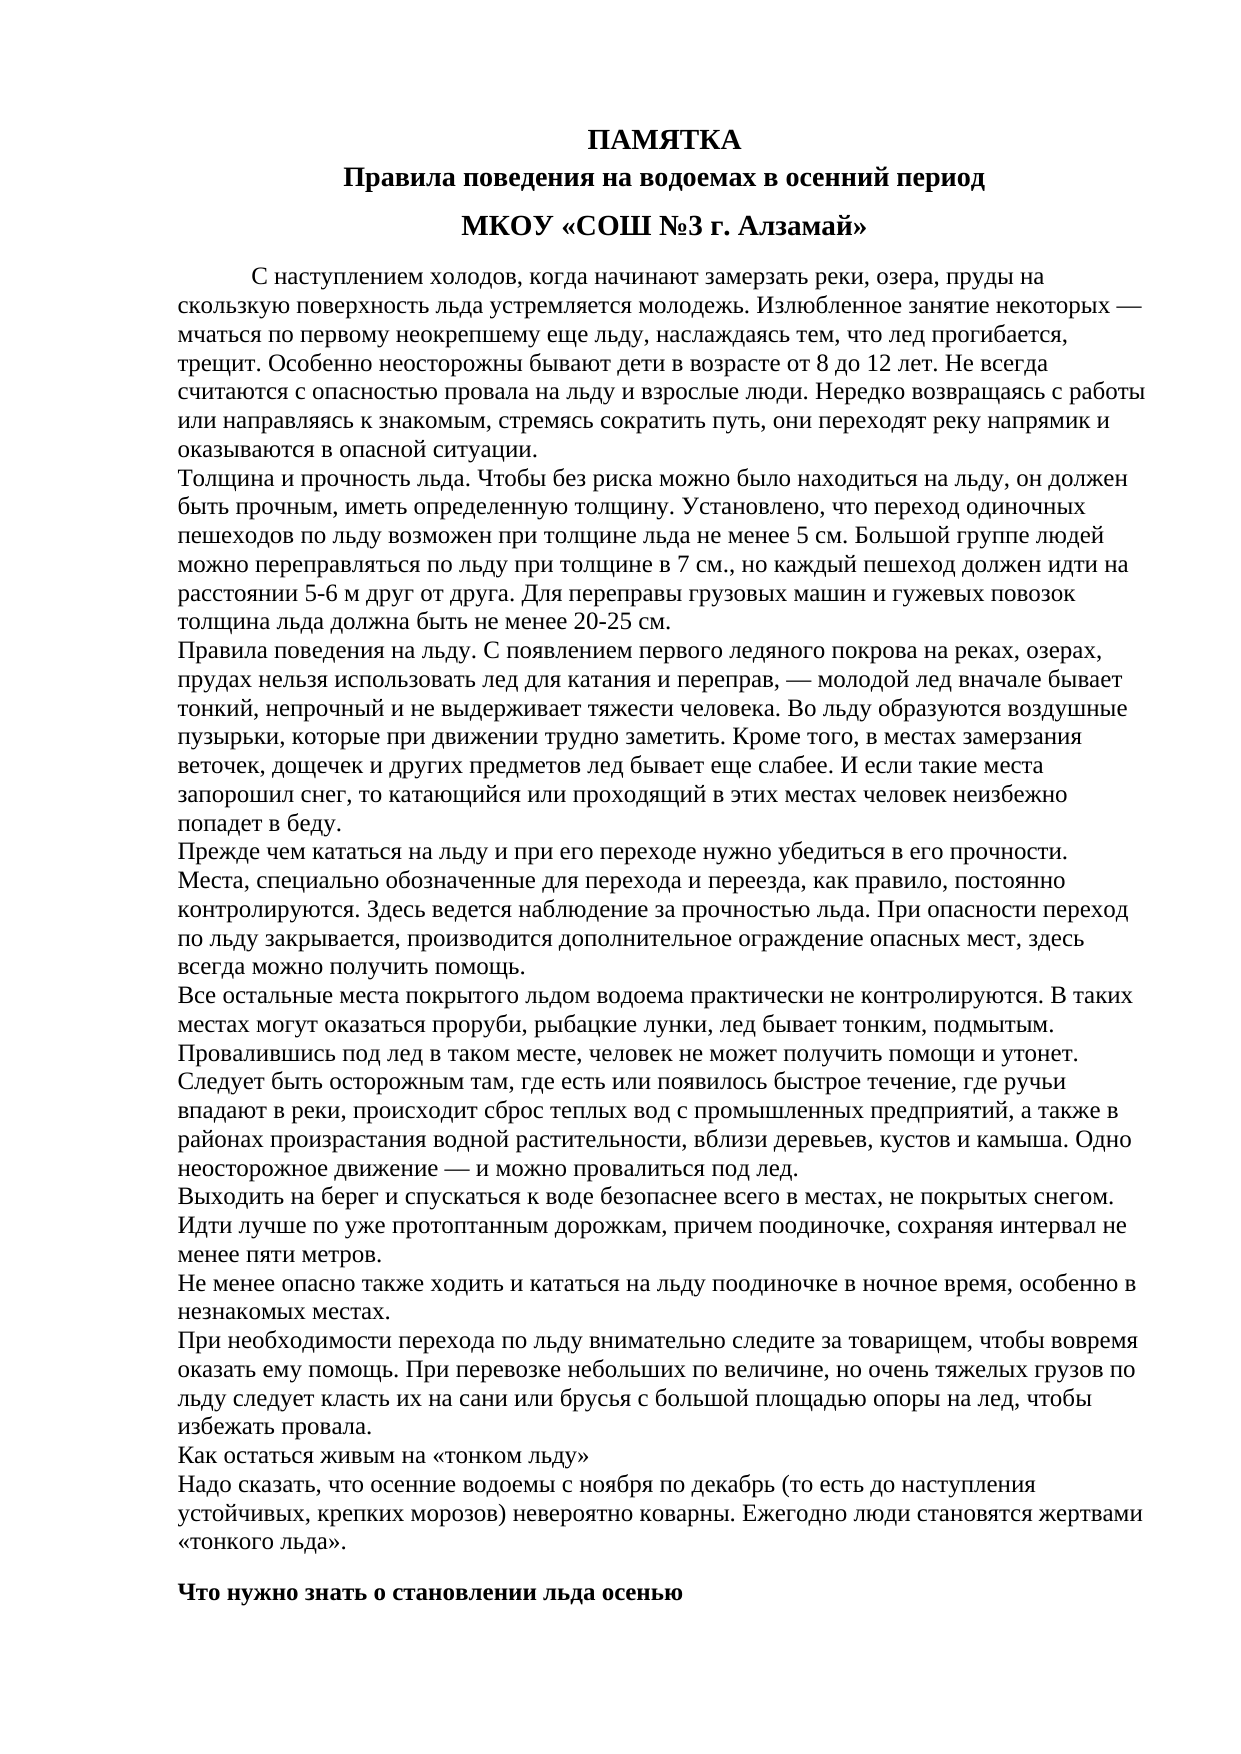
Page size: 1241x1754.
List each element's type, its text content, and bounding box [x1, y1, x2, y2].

text Что нужно знать о становлении льда осенью [177, 1577, 1152, 1606]
text Правила поведения на водоемах в осенний период [177, 156, 1152, 193]
text С наступлением холодов, когда начинают замерзать реки, озера, пруды на скользкую поверхность льда устремляется молодежь. Излюбленное занятие некоторых — мчаться по первому неокрепшему еще льду, наслаждаясь тем, что лед прогибается, трещит. Особенно неосторожны бывают дети в возрасте от 8 до 12 лет. Не всегда считаются с опасностью провала на льду и взрослые люди. Нередко возвращаясь с работы или направляясь к знакомым, стремясь сократить путь, они переходят реку напрямик и оказываются в опасной ситуации. Толщина и прочность льда. Чтобы без риска можно было находиться на льду, он должен быть прочным, иметь определенную толщину. Установлено, что переход одиночных пешеходов по льду возможен при толщине льда не менее 5 см. Большой группе людей можно переправляться по льду при толщине в 7 см., но каждый пешеход должен идти на расстоянии 5-6 м друг от друга. Для переправы грузовых машин и гужевых повозок толщина льда должна быть не менее 20-25 см. Правила поведения на льду. С появлением первого ледяного покрова на реках, озерах, прудах нельзя использовать лед для катания и переправ, — молодой лед вначале бывает тонкий, непрочный и не выдерживает тяжести человека. Во льду образуются воздушные пузырьки, которые при движении трудно заметить. Кроме того, в местах замерзания веточек, дощечек и других предметов лед бывает еще слабее. И если такие места запорошил снег, то катающийся или проходящий в этих местах человек неизбежно попадет в беду. Прежде чем кататься на льду и при его переходе нужно убедиться в его прочности. Места, специально обозначенные для перехода и переезда, как правило, постоянно контролируются. Здесь ведется наблюдение за прочностью льда. При опасности переход по льду закрывается, производится дополнительное ограждение опасных мест, здесь всегда можно получить помощь. Все остальные места покрытого льдом водоема практически не контролируются. В таких местах могут оказаться проруби, рыбацкие лунки, лед бывает тонким, подмытым. Провалившись под лед в таком месте, человек не может получить помощи и утонет. Следует быть осторожным там, где есть или появилось быстрое течение, где ручьи впадают в реки, происходит сброс теплых вод с промышленных предприятий, а также в районах произрастания водной растительности, вблизи деревьев, кустов и камыша. Одно неосторожное движение — и можно провалиться под лед. Выходить на берег и спускаться к воде безопаснее всего в местах, не покрытых снегом. Идти лучше по уже протоптанным дорожкам, причем поодиночке, сохраняя интервал не менее пяти метров. Не менее опасно также ходить и кататься на льду поодиночке в ночное время, особенно в незнакомых местах. При необходимости перехода по льду внимательно следите за товарищем, чтобы вовремя оказать ему помощь. При перевозке небольших по величине, но очень тяжелых грузов по льду следует класть их на сани или брусья с большой площадью опоры на лед, чтобы избежать провала. Как остаться живым на «тонком льду» Надо сказать, что осенние водоемы с ноября по декабрь (то есть до наступления устойчивых, крепких морозов) невероятно коварны. Ежегодно люди становятся жертвами «тонкого льда». [177, 261, 1152, 1555]
text МКОУ «СОШ №3 г. Алзамай» [177, 208, 1152, 242]
text ПАМЯТКА [177, 118, 1152, 156]
